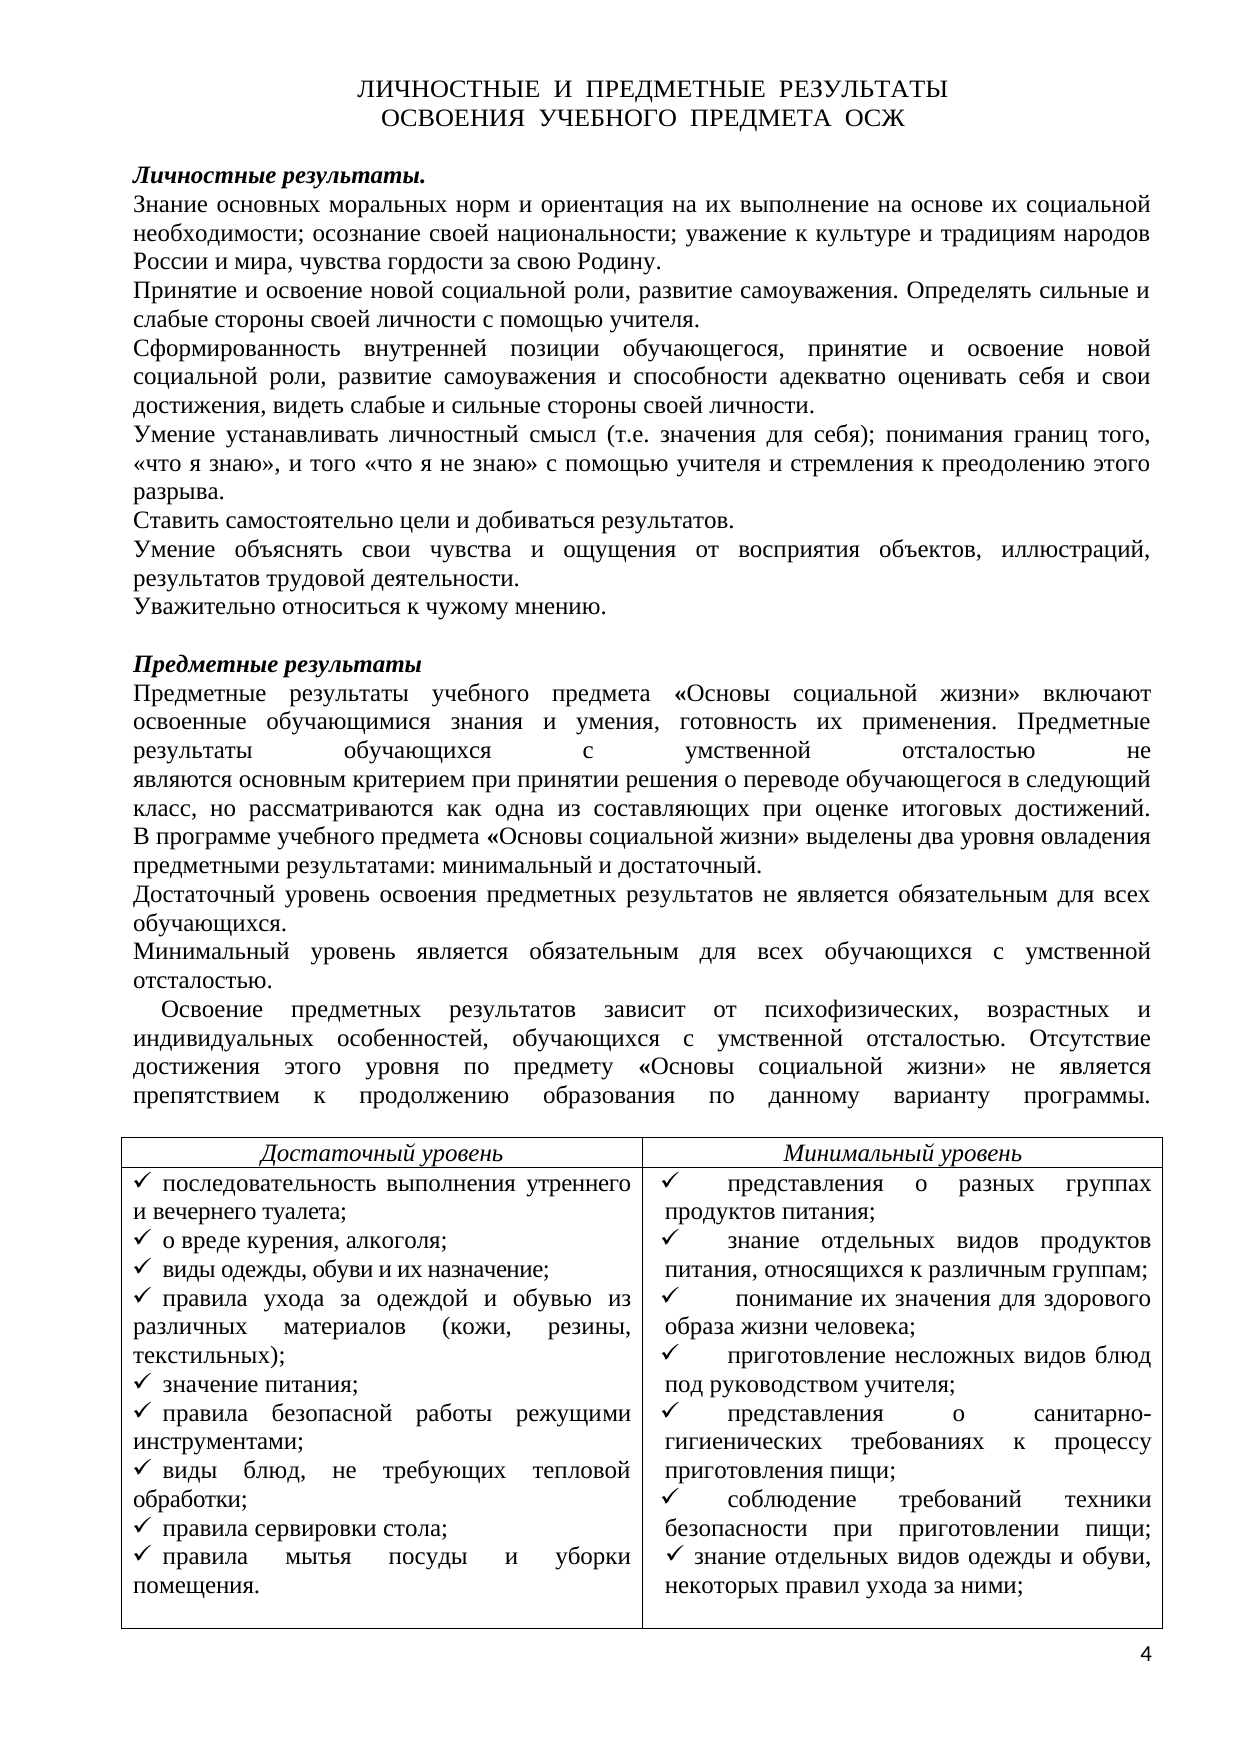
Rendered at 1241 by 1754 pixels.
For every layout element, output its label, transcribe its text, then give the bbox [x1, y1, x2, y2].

text Предметные результаты [133, 649, 1152, 678]
text Достаточный уровень освоения предметных результатов не является обязательным для всех обучающихся. Минимальный уровень является обязательным для всех обучающихся с умственной отсталостью. [133, 879, 1152, 994]
text Знание основных моральных норм и ориентация на их выполнение на основе их социальной необходимости; осознание своей национальности; уважение к культуре и традициям народов России и мира, чувства гордости за свою Родину. [133, 189, 1152, 275]
text Ставить самостоятельно цели и добиваться результатов. [133, 505, 1152, 534]
text Освоение предметных результатов зависит от психофизических, возрастных и индивидуальных особенностей, обучающихся с умственной отсталостью. Отсутствие достижения этого уровня по предмету «Основы социальной жизни» не является препятствием к продолжению образования по данному варианту программы. [133, 994, 1152, 1137]
text Сформированность внутренней позиции обучающегося, принятие и освоение новой социальной роли, развитие самоуважения и способности адекватно оценивать себя и свои достижения, видеть слабые и сильные стороны своей личности. [133, 333, 1152, 419]
text ЛИЧНОСТНЫЕ И ПРЕДМЕТНЫЕ РЕЗУЛЬТАТЫ [144, 74, 1142, 103]
text Умение объяснять свои чувства и ощущения от восприятия объектов, иллюстраций, результатов трудовой деятельности. [133, 534, 1152, 591]
text Личностные результаты. [133, 160, 1152, 189]
text Уважительно относиться к чужому мнению. [133, 591, 1152, 620]
text Принятие и освоение новой социальной роли, развитие самоуважения. Определять сильные и слабые стороны своей личности с помощью учителя. [133, 275, 1152, 333]
table_cell последовательность выполнения утреннего и вечернего туалета; о вреде курения, алкоголя; виды одежды, обуви и их назначение; правила ухода за одеждой и обувью из различных материалов (кожи, резины, текстильных); значение питания; правила безопасной работы режущими инструментами; виды блюд, не требующих тепловой обработки; правила сервировки стола; правила мытья посуды и уборки помещения. [122, 1168, 642, 1628]
text Умение устанавливать личностный смысл (т.е. значения для себя); понимания границ того, «что я знаю», и того «что я не знаю» с помощью учителя и стремления к преодолению этого разрыва. [133, 419, 1152, 505]
text Предметные результаты учебного предмета «Основы социальной жизни» включают освоенные обучающимися знания и умения, готовность их применения. Предметные результаты обучающихся с умственной отсталостью не являются основным критерием при принятии решения о переводе обучающегося в следующий класс, но рассматриваются как одна из составляющих при оценке итоговых достижений. В программе учебного предмета «Основы социальной жизни» выделены два уровня овладения предметными результатами: минимальный и достаточный. [133, 678, 1152, 879]
text ОСВОЕНИЯ УЧЕБНОГО ПРЕДМЕТА ОСЖ [144, 103, 1142, 131]
table_header Достаточный уровень [122, 1138, 642, 1167]
table_cell представления о разных группах продуктов питания; знание отдельных видов продуктов питания, относящихся к различным группам; понимание их значения для здорового образа жизни человека; приготовление несложных видов блюд под руководством учителя; представления о санитарно-гигиенических требованиях к процессу приготовления пищи; соблюдение требований техники безопасности при приготовлении пищи; знание отдельных видов одежды и обуви, некоторых правил ухода за ними; [643, 1168, 1162, 1628]
table_header Минимальный уровень [643, 1138, 1162, 1167]
